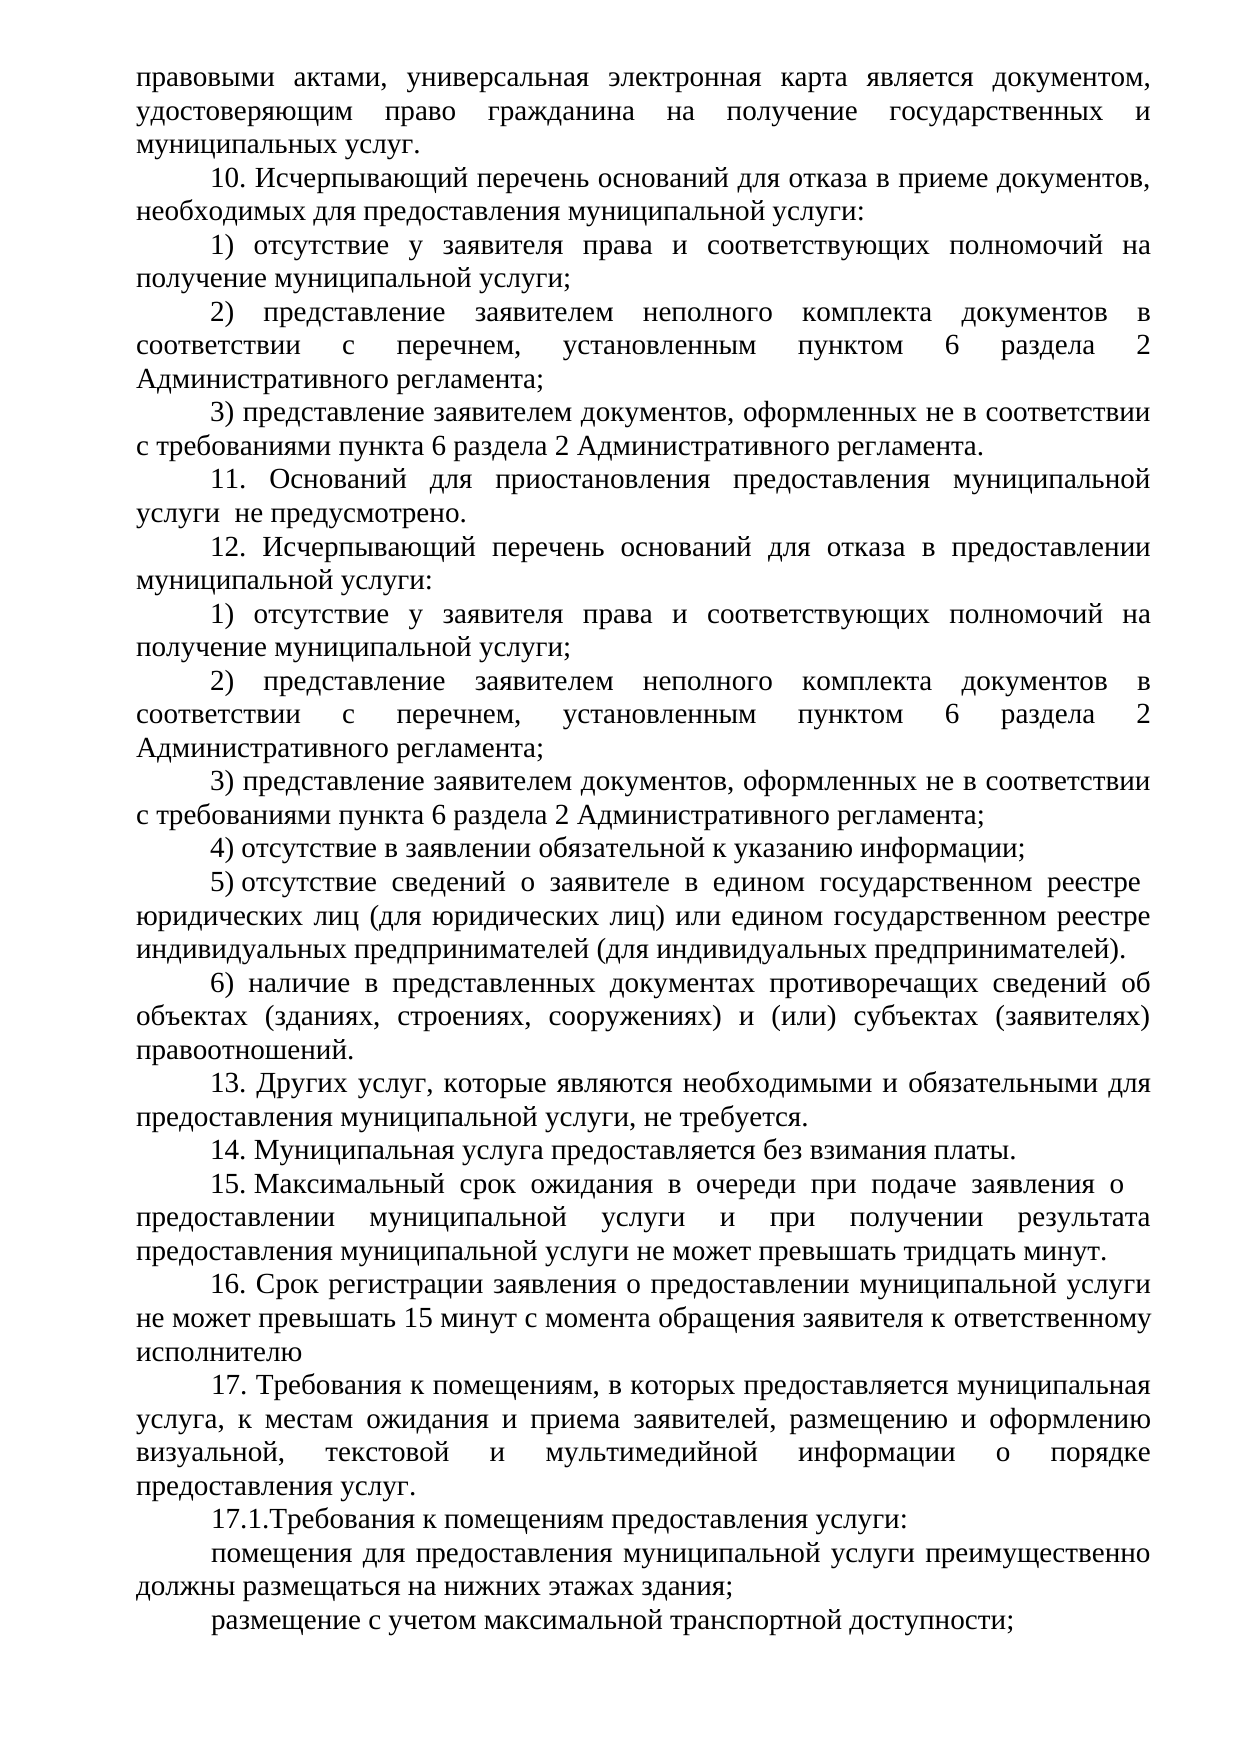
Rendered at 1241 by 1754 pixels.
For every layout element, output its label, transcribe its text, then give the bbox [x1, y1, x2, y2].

text 11. Оснований для приостановления предоставления муниципальной услуги не предусмотрено. [136, 462, 1152, 529]
text 12. Исчерпывающий перечень оснований для отказа в предоставлении муниципальной услуги: [136, 529, 1152, 596]
text 15. Максимальный срок ожидания в очереди при подаче заявления о [136, 1166, 1152, 1199]
text юридических лиц (для юридических лиц) или едином государственном реестре индивидуальных предпринимателей (для индивидуальных предпринимателей). [136, 898, 1152, 965]
text 1) отсутствие у заявителя права и соответствующих полномочий на получение муниципальной услуги; [136, 596, 1152, 663]
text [136, 59, 1152, 160]
text размещение с учетом максимальной транспортной доступности; [136, 1602, 1152, 1636]
text 13. Других услуг, которые являются необходимыми и обязательными для предоставления муниципальной услуги, не требуется. [136, 1065, 1152, 1132]
text 14. Муниципальная услуга предоставляется без взимания платы. [136, 1132, 1152, 1166]
text 2) представление заявителем неполного комплекта документов в соответствии с перечнем, установленным пунктом 6 раздела 2 Административного регламента; [136, 294, 1152, 394]
text 6) наличие в представленных документах противоречащих сведений об объектах (зданиях, строениях, сооружениях) и (или) субъектах (заявителях) правоотношений. [136, 965, 1152, 1065]
text предоставлении муниципальной услуги и при получении результата предоставления муниципальной услуги не может превышать тридцать минут. [136, 1199, 1152, 1267]
text 10. Исчерпывающий перечень оснований для отказа в приеме документов, необходимых для предоставления муниципальной услуги: [136, 160, 1152, 227]
text 3) представление заявителем документов, оформленных не в соответствии с требованиями пункта 6 раздела 2 Административного регламента. [136, 394, 1152, 462]
text 17.1.Требования к помещениям предоставления услуги: [136, 1501, 1152, 1535]
text помещения для предоставления муниципальной услуги преимущественно должны размещаться на нижних этажах здания; [136, 1535, 1152, 1602]
text 3) представление заявителем документов, оформленных не в соответствии с требованиями пункта 6 раздела 2 Административного регламента; [136, 763, 1152, 831]
text 1) отсутствие у заявителя права и соответствующих полномочий на получение муниципальной услуги; [136, 227, 1152, 294]
text 16. Срок регистрации заявления о предоставлении муниципальной услуги не может превышать 15 минут с момента обращения заявителя к ответственному исполнителю [136, 1267, 1152, 1367]
text 4) отсутствие в заявлении обязательной к указанию информации; [136, 831, 1152, 864]
text 5) отсутствие сведений о заявителе в едином государственном реестре [136, 864, 1152, 898]
text 2) представление заявителем неполного комплекта документов в соответствии с перечнем, установленным пунктом 6 раздела 2 Административного регламента; [136, 663, 1152, 763]
text 17. Требования к помещениям, в которых предоставляется муниципальная услуга, к местам ожидания и приема заявителей, размещению и оформлению визуальной, текстовой и мультимедийной информации о порядке предоставления услуг. [136, 1367, 1152, 1501]
